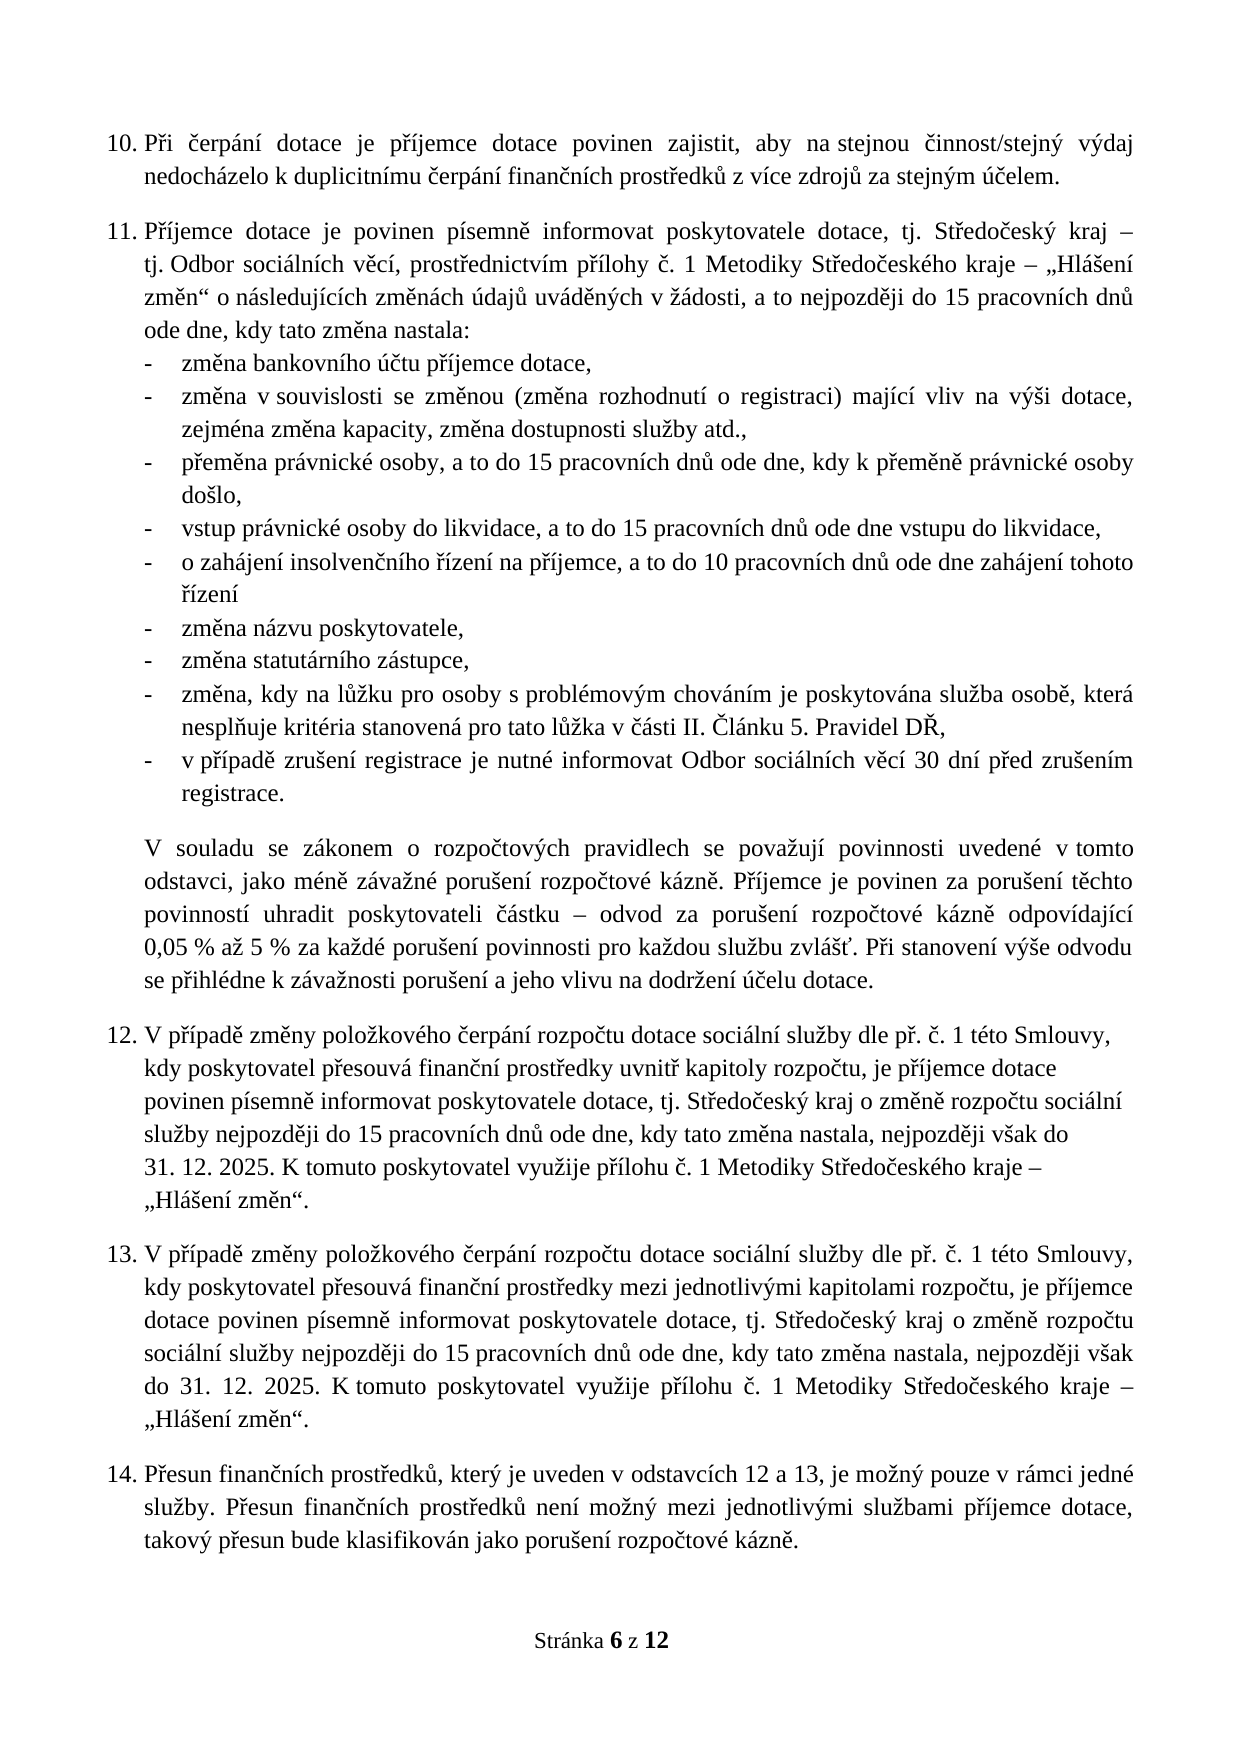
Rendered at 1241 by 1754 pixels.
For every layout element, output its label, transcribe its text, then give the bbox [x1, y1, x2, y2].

list změna bankovního účtu příjemce dotace, [144, 348, 1134, 377]
list změna názvu poskytovatele, [144, 613, 1134, 641]
text V souladu se zákonem o rozpočtových pravidlech se považují povinnosti uvedené v tomto odstavci, jako méně závažné porušení rozpočtové kázně. Příjemce je povinen za porušení těchto povinností uhradit poskytovateli částku – odvod za porušení rozpočtové kázně odpovídající 0,05 % až 5 % za každé porušení povinnosti pro každou službu zvlášť. Při stanovení výše odvodu se přihlédne k závažnosti porušení a jeho vlivu na dodržení účelu dotace. [144, 833, 1134, 993]
list přeměna právnické osoby, a to do 15 pracovních dnů ode dne, kdy k přeměně právnické osoby došlo, [144, 447, 1134, 509]
list Příjemce dotace je povinen písemně informovat poskytovatele dotace, tj. Středočeský kraj – tj. Odbor sociálních věcí, prostřednictvím přílohy č. 1 Metodiky Středočeského kraje – „Hlášení změn“ o následujících změnách údajů uváděných v žádosti, a to nejpozději do 15 pracovních dnů ode dne, kdy tato změna nastala: [106, 216, 1134, 344]
list V případě změny položkového čerpání rozpočtu dotace sociální služby dle př. č. 1 této Smlouvy, kdy poskytovatel přesouvá finanční prostředky mezi jednotlivými kapitolami rozpočtu, je příjemce dotace povinen písemně informovat poskytovatele dotace, tj. Středočeský kraj o změně rozpočtu sociální služby nejpozději do 15 pracovních dnů ode dne, kdy tato změna nastala, nejpozději však do 31. 12. 2025. K tomuto poskytovatel využije přílohu č. 1 Metodiky Středočeského kraje – „Hlášení změn“. [106, 1239, 1134, 1433]
list v případě zrušení registrace je nutné informovat Odbor sociálních věcí 30 dní před zrušením registrace. [144, 745, 1134, 806]
list vstup právnické osoby do likvidace, a to do 15 pracovních dnů ode dne vstupu do likvidace, [144, 513, 1134, 542]
list Přesun finančních prostředků, který je uveden v odstavcích 12 a 13, je možný pouze v rámci jedné služby. Přesun finančních prostředků není možný mezi jednotlivými službami příjemce dotace, takový přesun bude klasifikován jako porušení rozpočtové kázně. [106, 1459, 1134, 1554]
list V případě změny položkového čerpání rozpočtu dotace sociální služby dle př. č. 1 této Smlouvy, kdy poskytovatel přesouvá finanční prostředky uvnitř kapitoly rozpočtu, je příjemce dotace povinen písemně informovat poskytovatele dotace, tj. Středočeský kraj o změně rozpočtu sociální služby nejpozději do 15 pracovních dnů ode dne, kdy tato změna nastala, nejpozději však do 31. 12. 2025. K tomuto poskytovatel využije přílohu č. 1 Metodiky Středočeského kraje – „Hlášení změn“. [106, 1020, 1134, 1214]
list změna statutárního zástupce, [144, 646, 1134, 674]
list změna v souvislosti se změnou (změna rozhodnutí o registraci) mající vliv na výši dotace, zejména změna kapacity, změna dostupnosti služby atd., [144, 381, 1134, 443]
list Při čerpání dotace je příjemce dotace povinen zajistit, aby na stejnou činnost/stejný výdaj nedocházelo k duplicitnímu čerpání finančních prostředků z více zdrojů za stejným účelem. [106, 128, 1134, 190]
list o zahájení insolvenčního řízení na příjemce, a to do 10 pracovních dnů ode dne zahájení tohoto řízení [144, 547, 1134, 608]
list změna, kdy na lůžku pro osoby s problémovým chováním je poskytována služba osobě, která nesplňuje kritéria stanovená pro tato lůžka v části II. Článku 5. Pravidel DŘ, [144, 679, 1134, 740]
